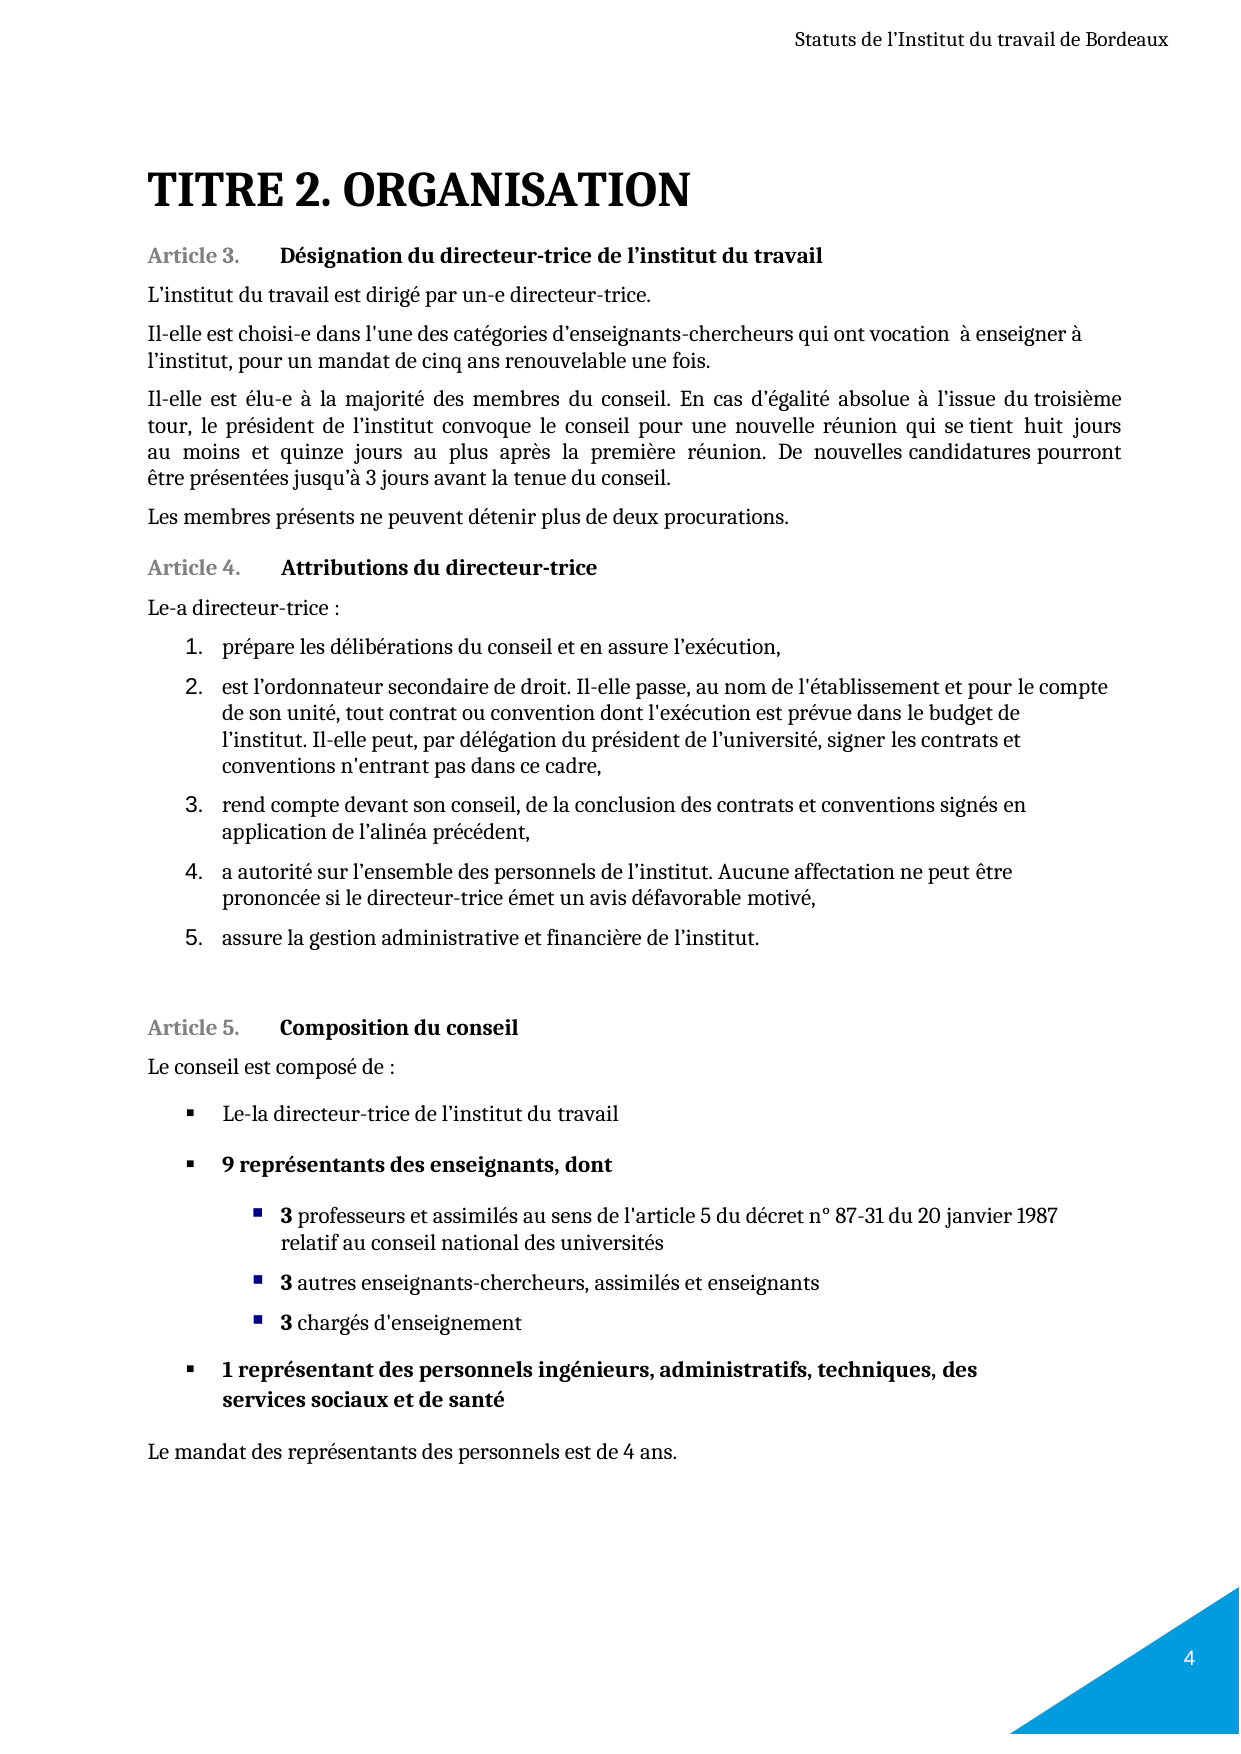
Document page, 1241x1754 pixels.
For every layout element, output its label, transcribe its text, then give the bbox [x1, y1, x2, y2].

subtitle Article 5. Composition du conseil [147, 1014, 1138, 1041]
text L’institut du travail est dirigé par un-e directeur-trice. [147, 282, 1138, 309]
list 1 représentant des personnels ingénieurs, administratifs, techniques, des services sociaux et de santé [185, 1357, 1026, 1413]
list a autorité sur l’ensemble des personnels de l’institut. Aucune affectation ne peut être prononcée si le directeur-trice émet un avis défavorable motivé, [185, 858, 1080, 911]
list 3 chargés d'enseignement [251, 1310, 1093, 1337]
list assure la gestion administrative et financière de l’institut. [185, 924, 1138, 951]
text Le conseil est composé de : [147, 1054, 1138, 1080]
list 9 représentants des enseignants, dont [185, 1152, 1093, 1178]
picture [820, 1587, 1237, 1734]
subtitle TITRE 2. ORGANISATION [147, 161, 1138, 218]
subtitle Article 4. Attributions du directeur-trice [147, 555, 1138, 582]
list rend compte devant son conseil, de la conclusion des contrats et conventions signés en application de l’alinéa précédent, [185, 791, 1113, 845]
text Il-elle est élu-e à la majorité des membres du conseil. En cas d’égalité absolue à l’issue du troisième tour, le président de l’institut convoque le conseil pour une nouvelle réunion qui se tient huit jours au moins et quinze jours au plus après la première réunion. De nouvelles candidatures pourront être présentées jusqu’à 3 jours avant la tenue du conseil. [147, 386, 1122, 492]
list prépare les délibérations du conseil et en assure l’exécution, [185, 633, 1093, 660]
text Le-a directeur-trice : [147, 594, 1138, 621]
list 3 professeurs et assimilés au sens de l'article 5 du décret n° 87-31 du 20 janvier 1987 relatif au conseil national des universités [251, 1202, 1093, 1255]
subtitle Article 3. Désignation du directeur-trice de l’institut du travail [147, 243, 1138, 269]
text Les membres présents ne peuvent détenir plus de deux procurations. [147, 504, 1138, 531]
text Le mandat des représentants des personnels est de 4 ans. [147, 1438, 1138, 1465]
list 3 autres enseignants-chercheurs, assimilés et enseignants [251, 1269, 1093, 1296]
list Le-la directeur-trice de l’institut du travail [185, 1101, 1093, 1127]
list est l’ordonnateur secondaire de droit. Il-elle passe, au nom de l'établissement et pour le compte de son unité, tout contrat ou convention dont l'exécution est prévue dans le budget de l’institut. Il-elle peut, par délégation du président de l’université, signer les contrats et conventions n'entrant pas dans ce cadre, [185, 673, 1109, 779]
text Il-elle est choisi-e dans l'une des catégories d’enseignants-chercheurs qui ont vocation à enseigner à l’institut, pour un mandat de cinq ans renouvelable une fois. [147, 321, 1093, 374]
